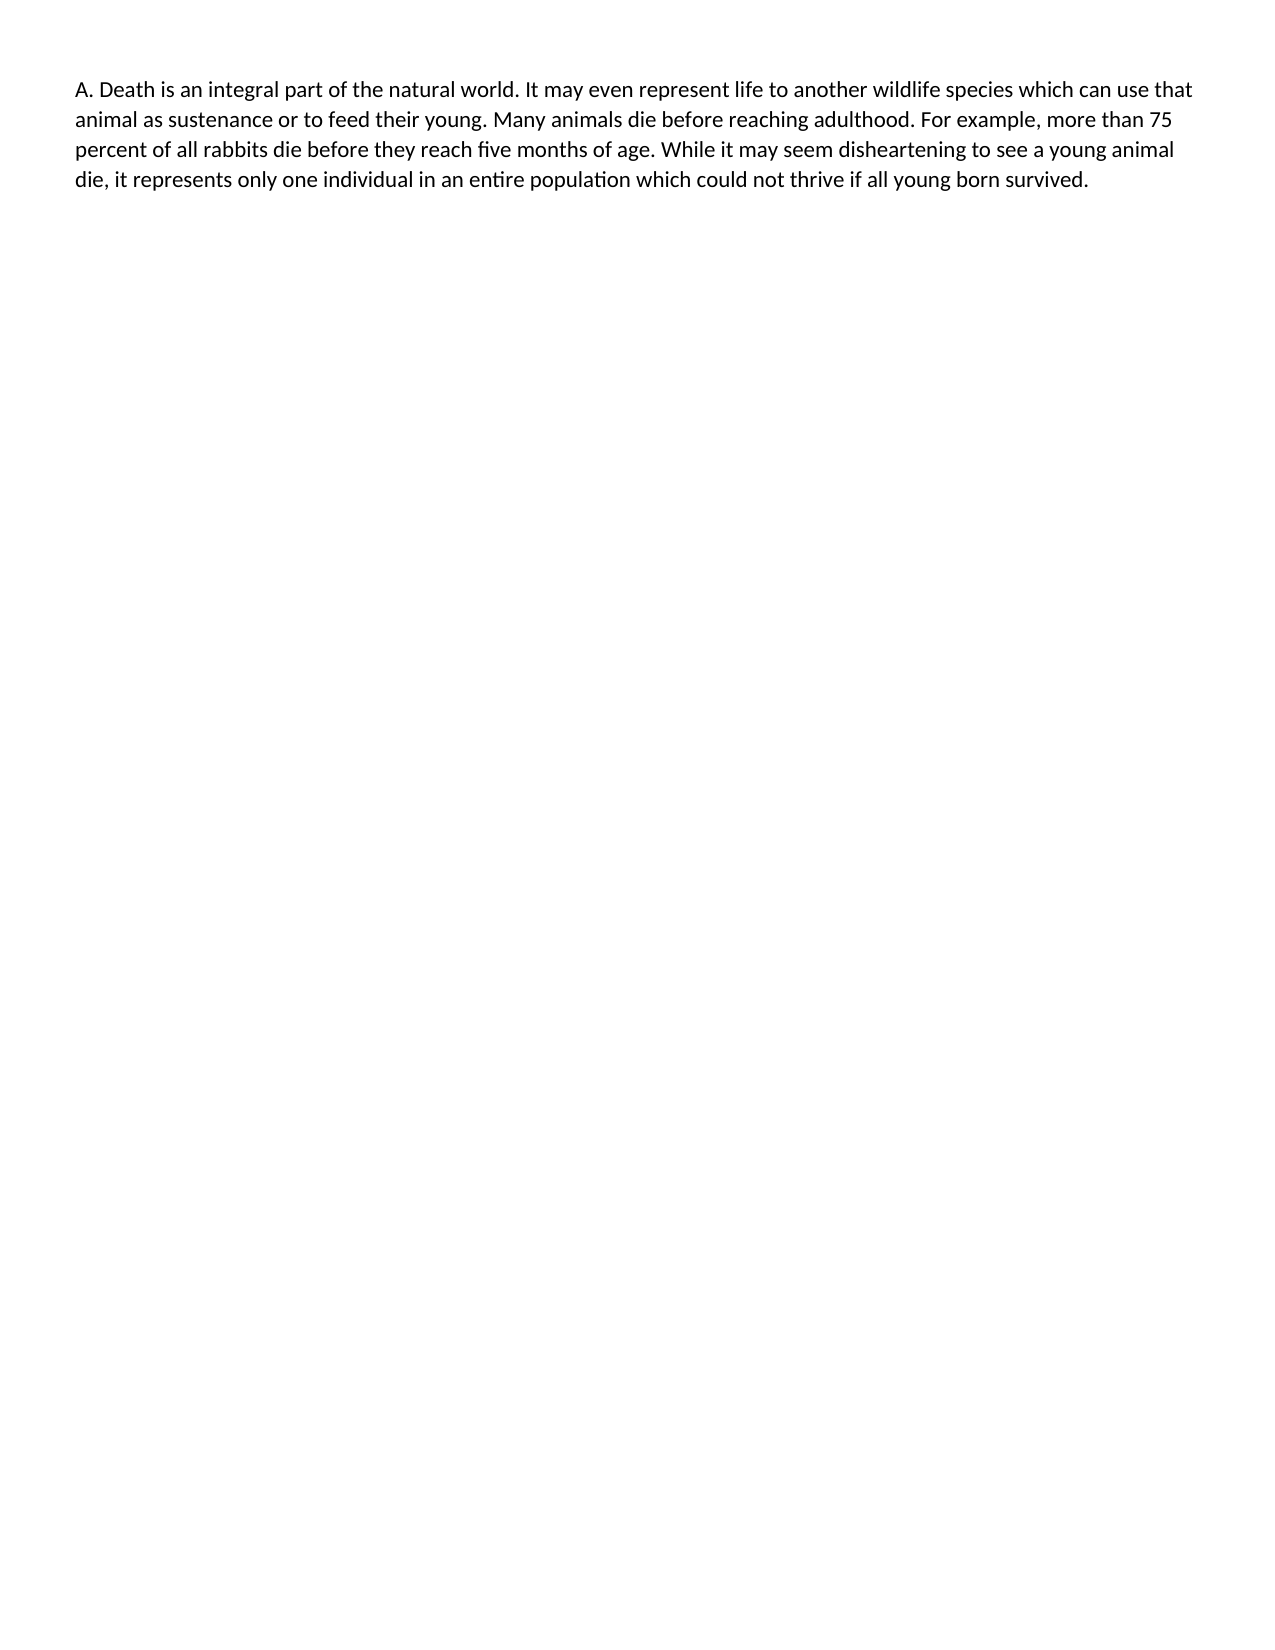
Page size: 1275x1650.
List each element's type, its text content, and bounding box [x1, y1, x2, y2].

text A. Death is an integral part of the natural world. It may even represent life to another wildlife species which can use that animal as sustenance or to feed their young. Many animals die before reaching adulthood. For example, more than 75 percent of all rabbits die before they reach five months of age. While it may seem disheartening to see a young animal die, it represents only one individual in an entire population which could not thrive if all young born survived. [75, 75, 1200, 194]
